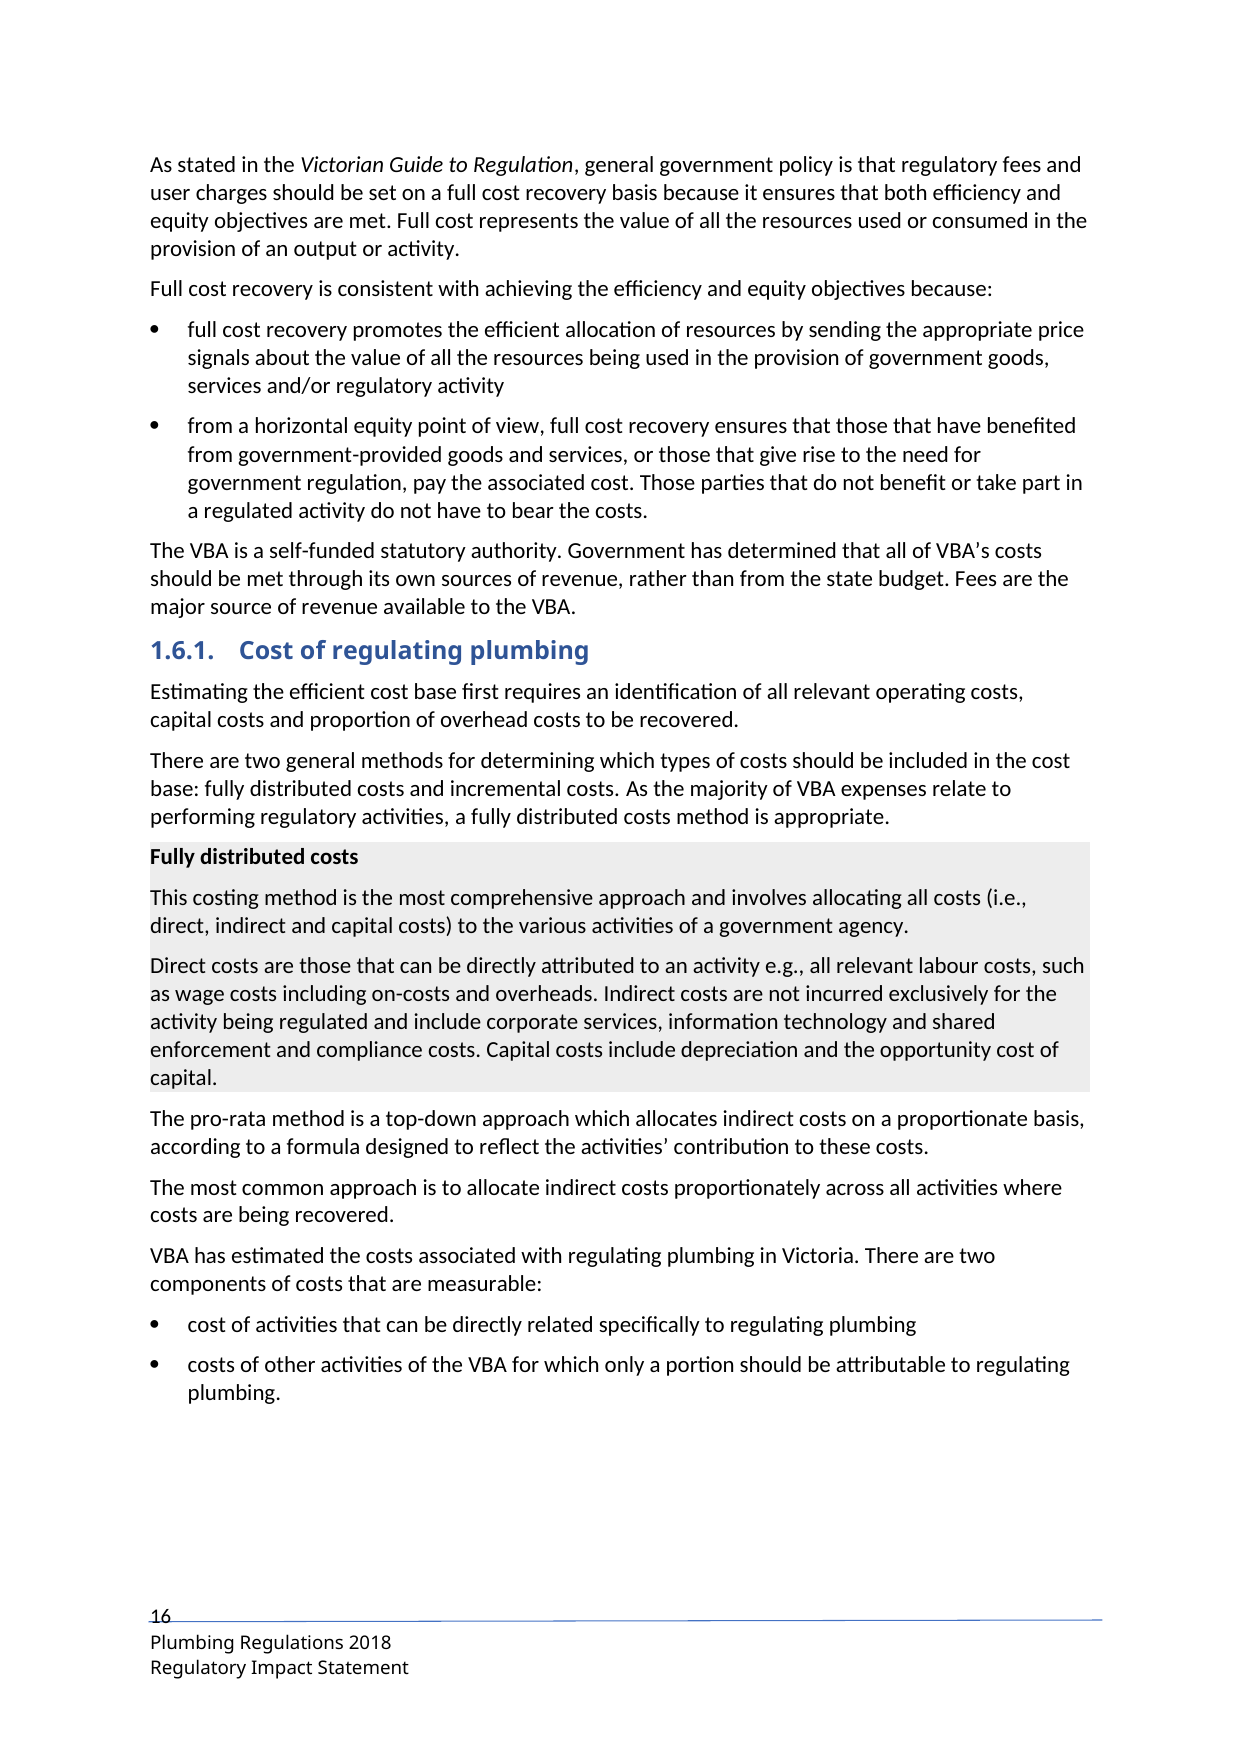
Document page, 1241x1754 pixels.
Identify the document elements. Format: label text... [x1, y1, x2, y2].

text Full cost recovery is consistent with achieving the efficiency and equity objectives because: [150, 274, 1090, 303]
text Estimating the efficient cost base first requires an identification of all relevant operating costs, capital costs and proportion of overhead costs to be recovered. [150, 677, 1090, 733]
list costs of other activities of the VBA for which only a portion should be attributable to regulating plumbing. [150, 1350, 1090, 1406]
list cost of activities that can be directly related specifically to regulating plumbing [150, 1310, 1090, 1338]
text There are two general methods for determining which types of costs should be included in the cost base: fully distributed costs and incremental costs. As the majority of VBA expenses relate to performing regulatory activities, a fully distributed costs method is appropriate. [150, 746, 1090, 830]
text The VBA is a self-funded statutory authority. Government has determined that all of VBA’s costs should be met through its own sources of revenue, rather than from the state budget. Fees are the major source of revenue available to the VBA. [150, 536, 1090, 620]
text Cost of regulating plumbing [150, 633, 1090, 667]
text Fully distributed costs [150, 842, 1090, 870]
list full cost recovery promotes the efficient allocation of resources by sending the appropriate price signals about the value of all the resources being used in the provision of government goods, services and/or regulatory activity [150, 315, 1090, 399]
text This costing method is the most comprehensive approach and involves allocating all costs (i.e., direct, indirect and capital costs) to the various activities of a government agency. [150, 883, 1090, 939]
text As stated in the Victorian Guide to Regulation, general government policy is that regulatory fees and user charges should be set on a full cost recovery basis because it ensures that both efficiency and equity objectives are met. Full cost represents the value of all the resources used or consumed in the provision of an output or activity. [150, 150, 1090, 262]
text Direct costs are those that can be directly attributed to an activity e.g., all relevant labour costs, such as wage costs including on-costs and overheads. Indirect costs are not incurred exclusively for the activity being regulated and include corporate services, information technology and shared enforcement and compliance costs. Capital costs include depreciation and the opportunity cost of capital. [150, 951, 1090, 1092]
list from a horizontal equity point of view, full cost recovery ensures that those that have benefited from government-provided goods and services, or those that give rise to the need for government regulation, pay the associated cost. Those parties that do not benefit or take part in a regulated activity do not have to bear the costs. [150, 412, 1090, 524]
text The most common approach is to allocate indirect costs proportionately across all activities where costs are being recovered. [150, 1173, 1090, 1229]
text The pro-rata method is a top-down approach which allocates indirect costs on a proportionate basis, according to a formula designed to reflect the activities’ contribution to these costs. [150, 1104, 1090, 1160]
text VBA has estimated the costs associated with regulating plumbing in Victoria. There are two components of costs that are measurable: [150, 1241, 1090, 1297]
